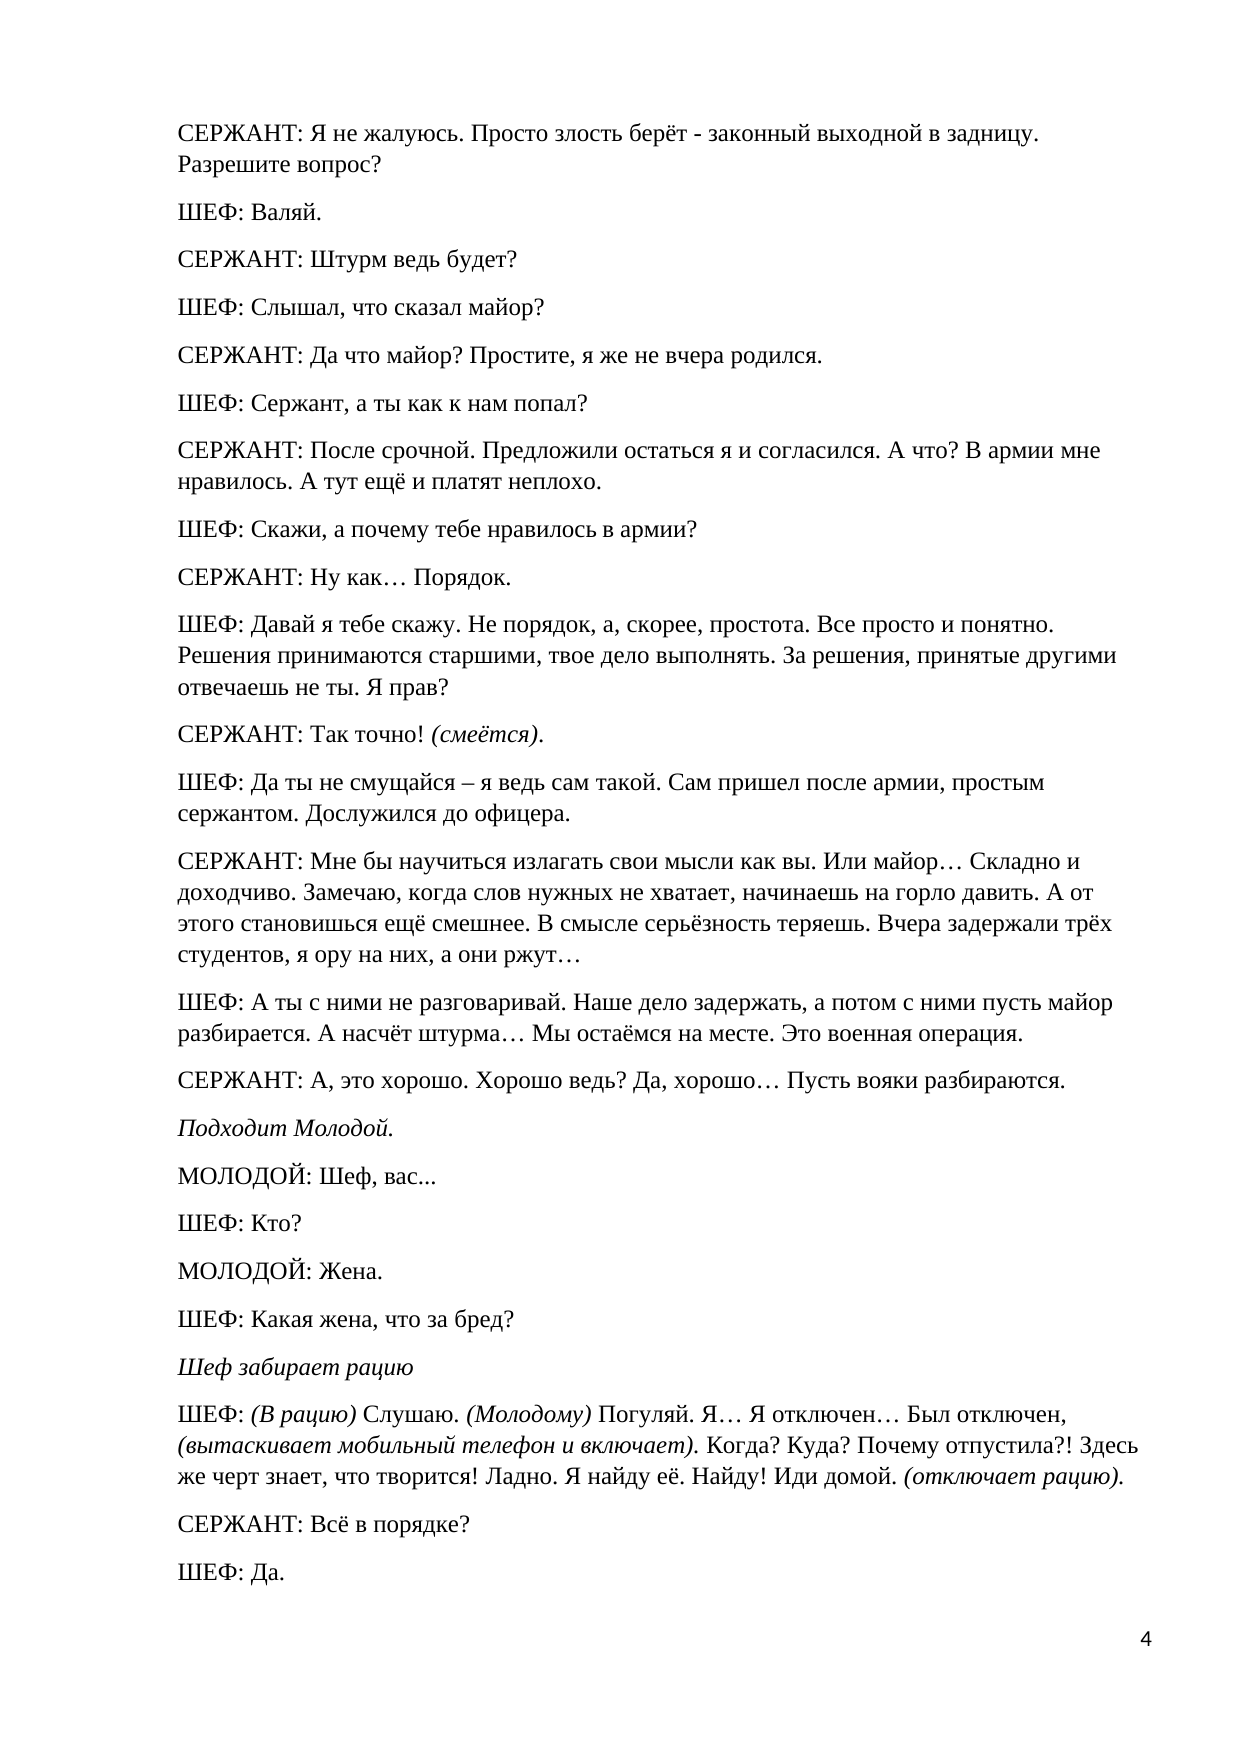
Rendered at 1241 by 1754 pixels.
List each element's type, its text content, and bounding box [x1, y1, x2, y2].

text СЕРЖАНТ: А, это хорошо. Хорошо ведь? Да, хорошо… Пусть вояки разбираются. [177, 1065, 1152, 1094]
text СЕРЖАНТ: Ну как… Порядок. [177, 562, 1152, 591]
text ШЕФ: (В рацию) Слушаю. (Молодому) Погуляй. Я… Я отключен… Был отключен, (вытаскивает мобильный телефон и включает). Когда? Куда? Почему отпустила?! Здесь же черт знает, что творится! Ладно. Я найду её. Найду! Иди домой. (отключает рацию). [177, 1399, 1152, 1490]
text ШЕФ: Слышал, что сказал майор? [177, 292, 1152, 321]
text СЕРЖАНТ: Да что майор? Простите, я же не вчера родился. [177, 340, 1152, 369]
text СЕРЖАНТ: Мне бы научиться излагать свои мысли как вы. Или майор… Складно и доходчиво. Замечаю, когда слов нужных не хватает, начинаешь на горло давить. А от этого становишься ещё смешнее. В смысле серьёзность теряешь. Вчера задержали трёх студентов, я ору на них, а они ржут… [177, 846, 1152, 968]
text ШЕФ: Давай я тебе скажу. Не порядок, а, скорее, простота. Все просто и понятно. Решения принимаются старшими, твое дело выполнять. За решения, принятые другими отвечаешь не ты. Я прав? [177, 609, 1152, 700]
text СЕРЖАНТ: Штурм ведь будет? [177, 244, 1152, 273]
text ШЕФ: Валяй. [177, 197, 1152, 226]
text ШЕФ: Какая жена, что за бред? [177, 1304, 1152, 1333]
text ШЕФ: А ты с ними не разговаривай. Наше дело задержать, а потом с ними пусть майор разбирается. А насчёт штурма… Мы остаёмся на месте. Это военная операция. [177, 987, 1152, 1046]
text СЕРЖАНТ: После срочной. Предложили остаться я и согласился. А что? В армии мне нравилось. А тут ещё и платят неплохо. [177, 435, 1152, 495]
text Шеф забирает рацию [177, 1352, 1152, 1380]
text СЕРЖАНТ: Так точно! (смеётся). [177, 719, 1152, 748]
text СЕРЖАНТ: Я не жалуюсь. Просто злость берёт - законный выходной в задницу. Разрешите вопрос? [177, 118, 1152, 178]
text ШЕФ: Да. [177, 1557, 1152, 1586]
text ШЕФ: Скажи, а почему тебе нравилось в армии? [177, 514, 1152, 543]
text МОЛОДОЙ: Шеф, вас... [177, 1161, 1152, 1189]
text ШЕФ: Да ты не смущайся – я ведь сам такой. Сам пришел после армии, простым сержантом. Дослужился до офицера. [177, 767, 1152, 827]
text ШЕФ: Кто? [177, 1208, 1152, 1237]
text Подходит Молодой. [177, 1113, 1152, 1142]
text ШЕФ: Сержант, а ты как к нам попал? [177, 388, 1152, 416]
text СЕРЖАНТ: Всё в порядке? [177, 1509, 1152, 1538]
text МОЛОДОЙ: Жена. [177, 1256, 1152, 1285]
